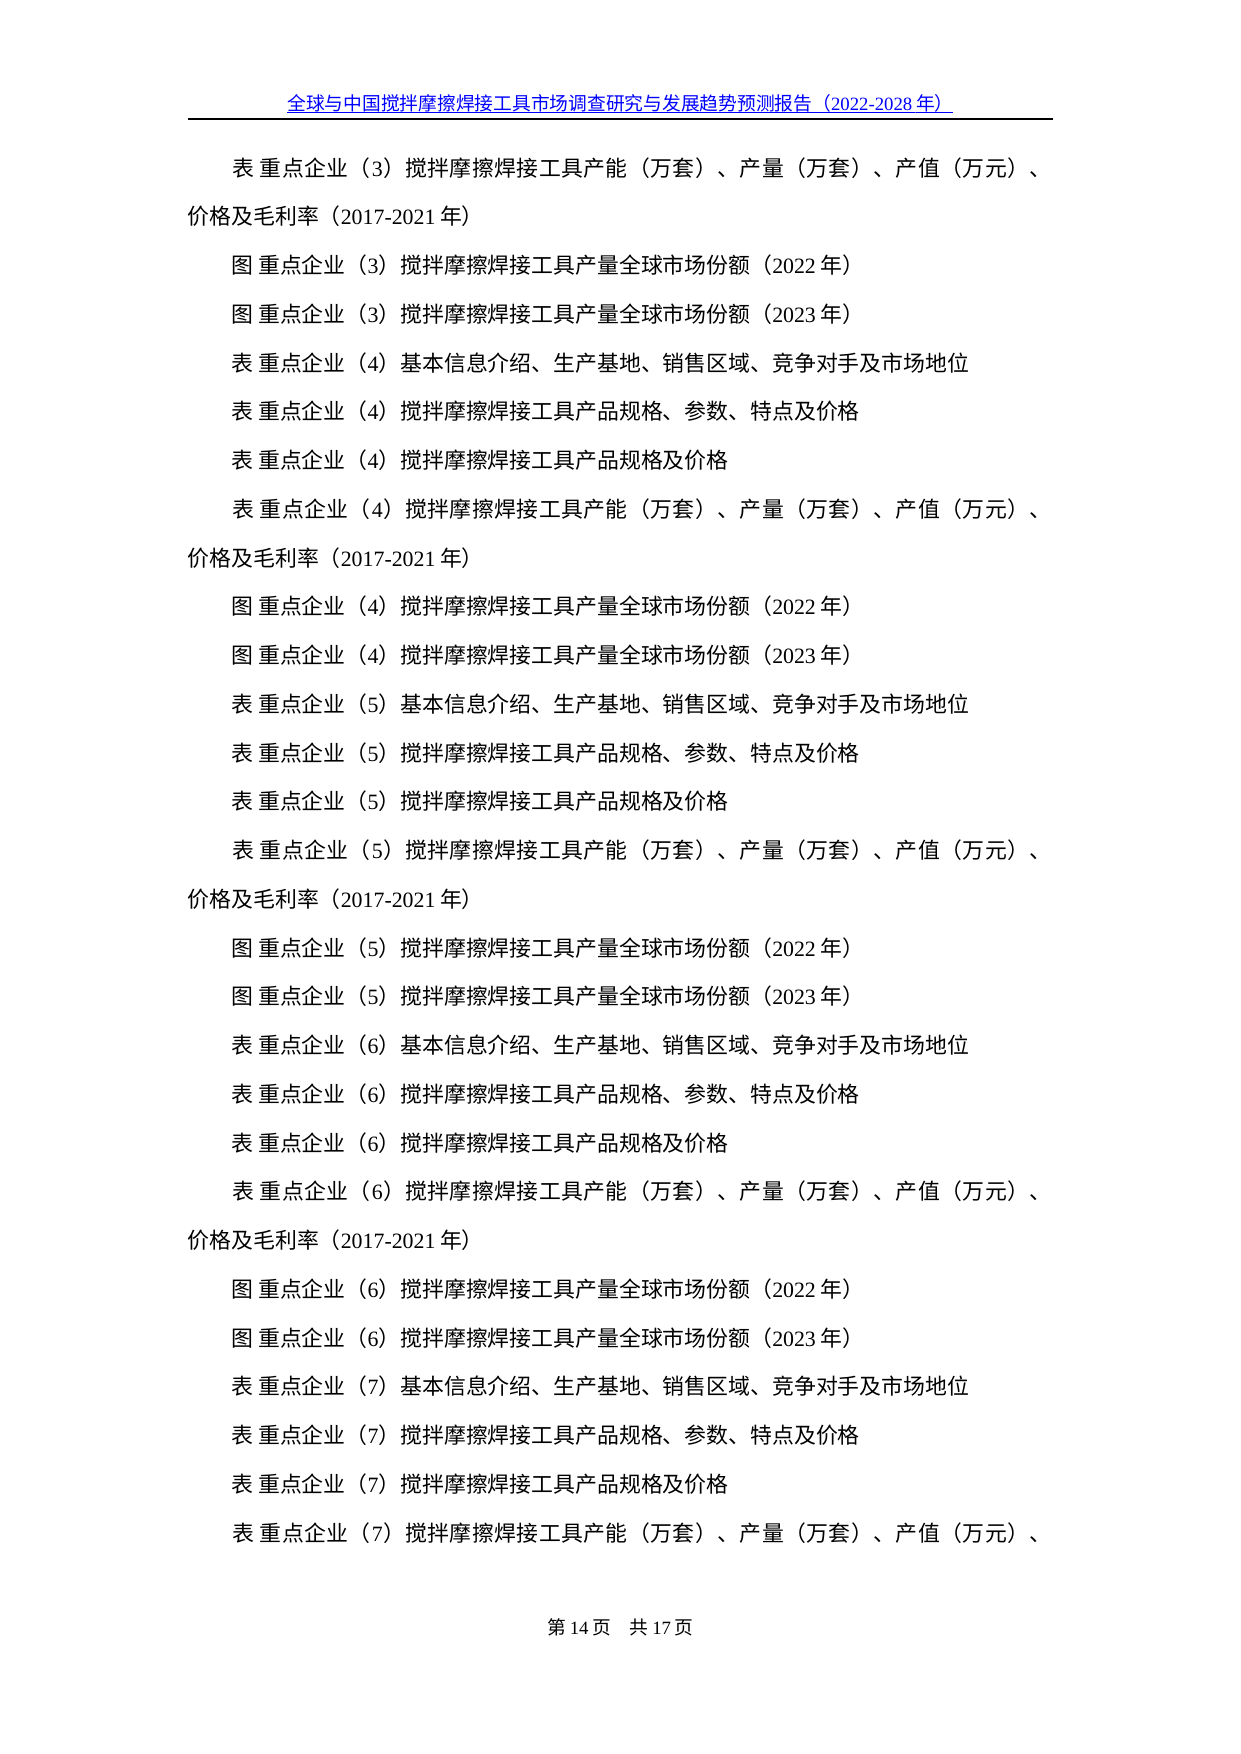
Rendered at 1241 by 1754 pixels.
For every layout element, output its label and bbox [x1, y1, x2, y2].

text [187, 150, 1053, 1548]
